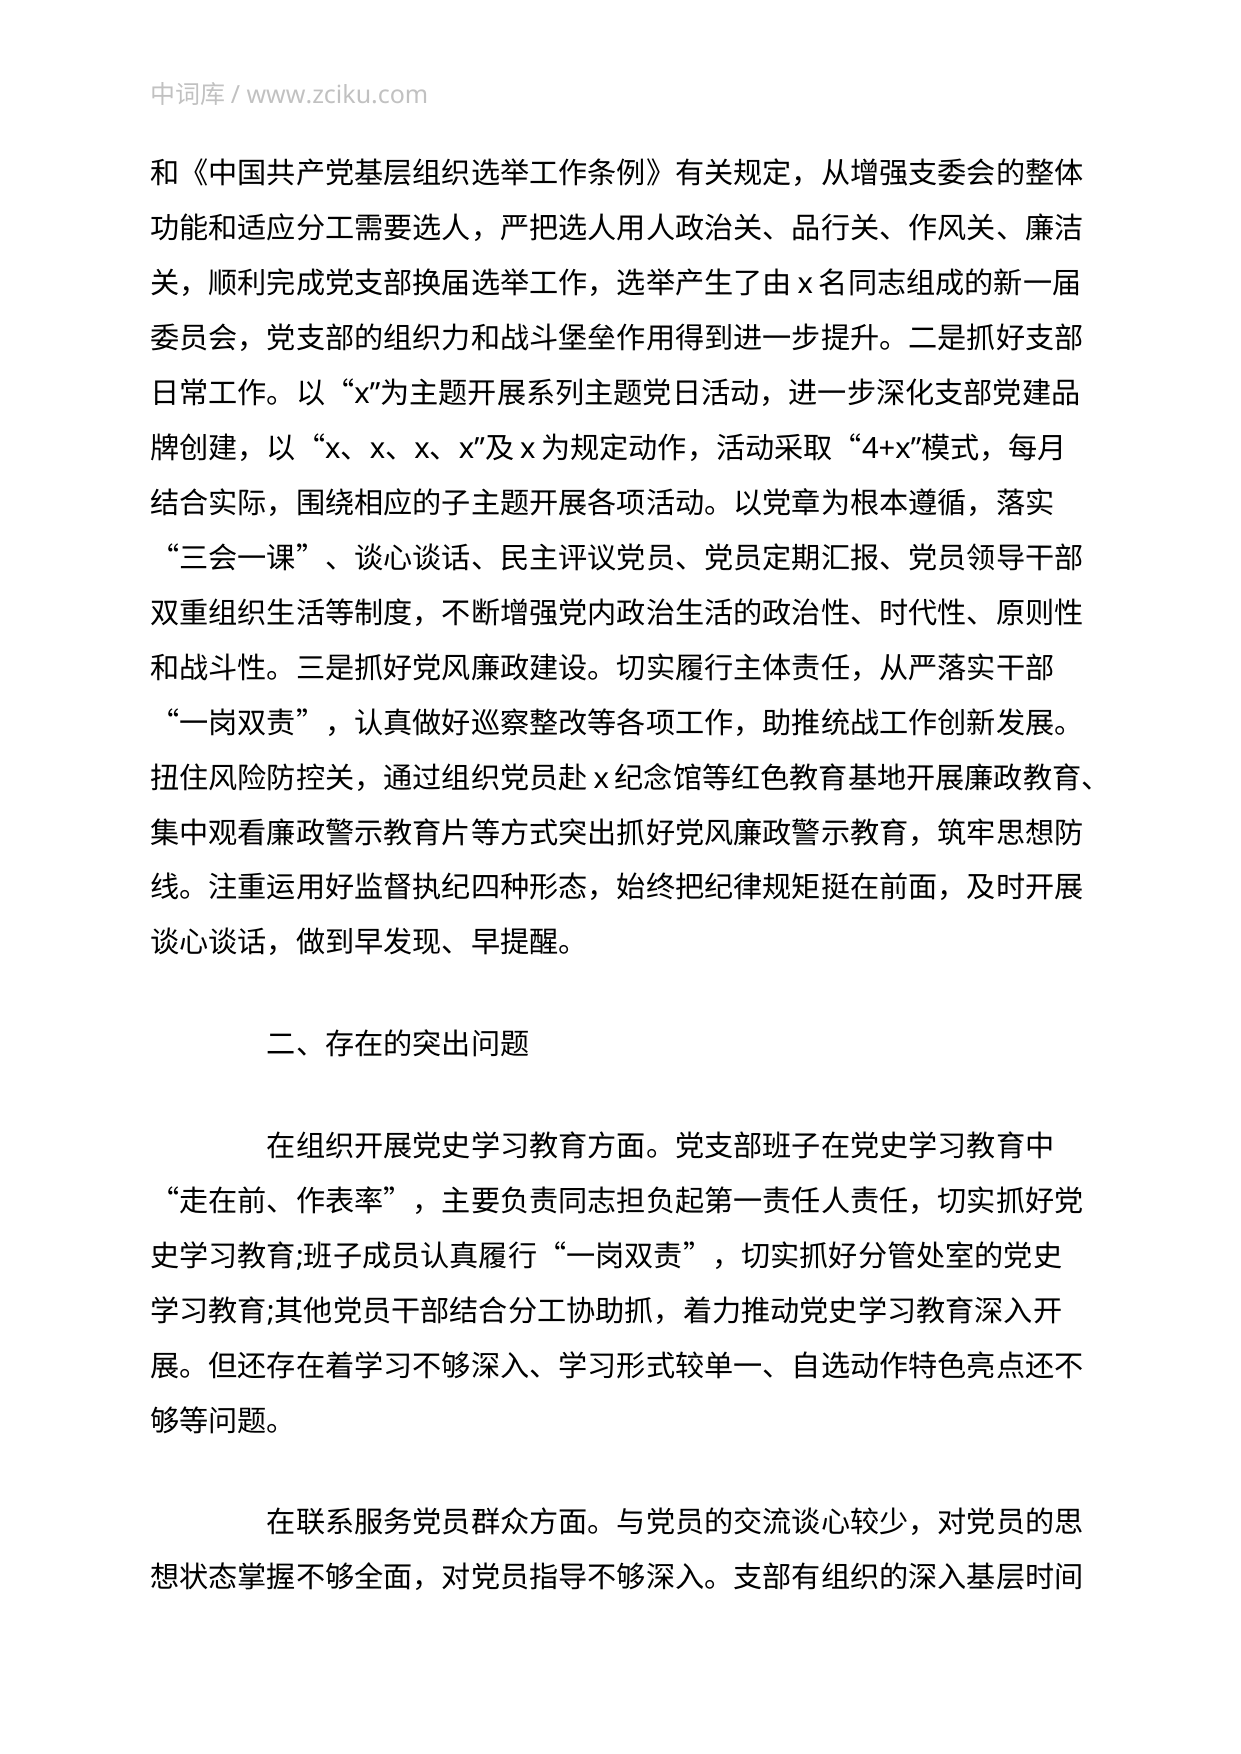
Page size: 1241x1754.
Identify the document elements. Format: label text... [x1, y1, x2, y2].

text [150, 1499, 1090, 1596]
text 二、存在的突出问题 [150, 1021, 1090, 1063]
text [150, 150, 1090, 961]
text 在组织开展党史学习教育方面。党支部班子在党史学习教育中“走在前、作表率”，主要负责同志担负起第一责任人责任，切实抓好党史学习教育;班子成员认真履行“一岗双责”，切实抓好分管处室的党史学习教育;其他党员干部结合分工协助抓，着力推动党史学习教育深入开展。但还存在着学习不够深入、学习形式较单一、自选动作特色亮点还不够等问题。 [150, 1122, 1090, 1439]
